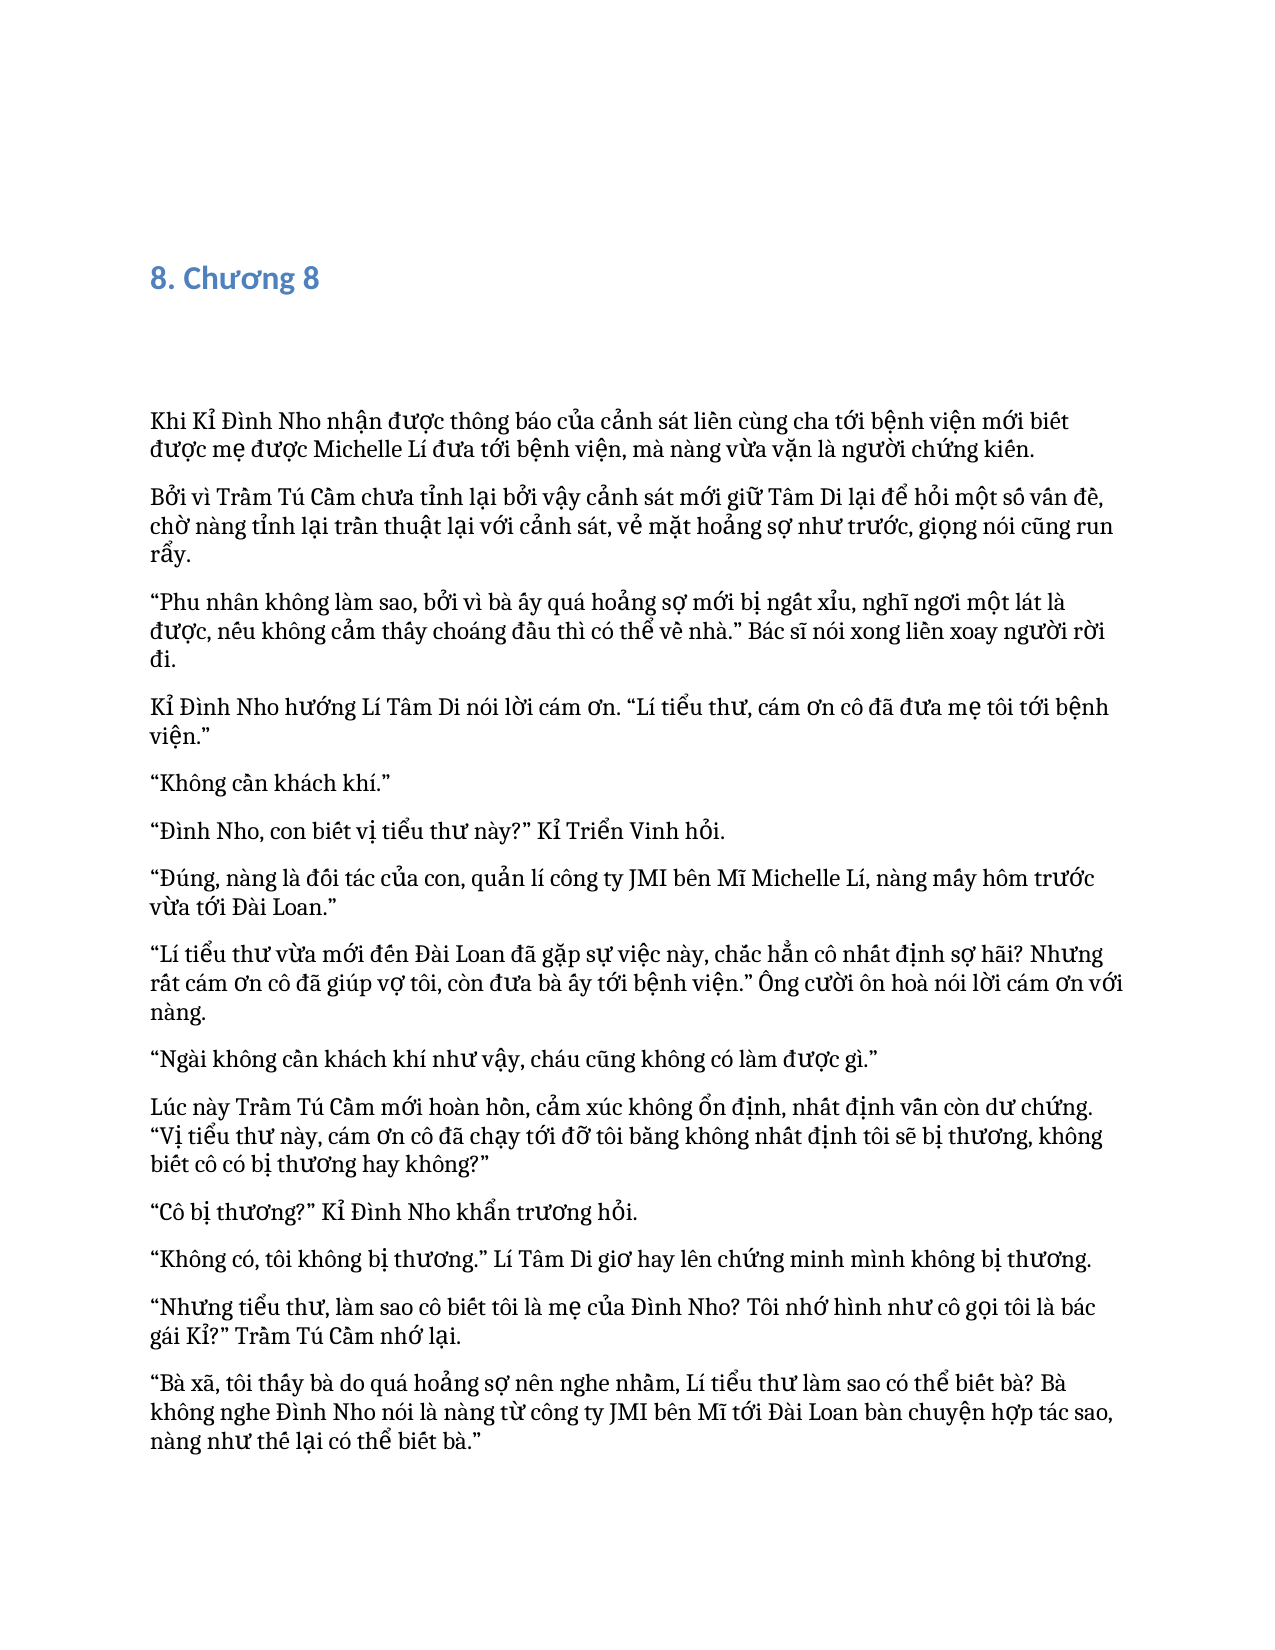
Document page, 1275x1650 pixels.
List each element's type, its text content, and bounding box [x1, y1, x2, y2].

text Bởi vì Trầm Tú Cầm chưa tỉnh lại bởi vậy cảnh sát mới giữ Tâm Di lại để hỏi một số vấn đề, chờ nàng tỉnh lại trần thuật lại với cảnh sát, vẻ mặt hoảng sợ như trước, giọng nói cũng run rẩy. [150, 483, 1125, 569]
text “Không cần khách khí.” [150, 769, 1125, 798]
text “Cô bị thương?” Kỉ Đình Nho khẩn trương hỏi. [150, 1198, 1125, 1227]
text “Đúng, nàng là đối tác của con, quản lí công ty JMI bên Mĩ Michelle Lí, nàng mấy hôm trước vừa tới Đài Loan.” [150, 864, 1125, 922]
text “Ngài không cần khách khí như vậy, cháu cũng không có làm được gì.” [150, 1045, 1125, 1074]
text Kỉ Đình Nho hướng Lí Tâm Di nói lời cám ơn. “Lí tiểu thư, cám ơn cô đã đưa mẹ tôi tới bệnh viện.” [150, 693, 1125, 750]
text Lúc này Trầm Tú Cầm mới hoàn hồn, cảm xúc không ổn định, nhất định vẫn còn dư chứng. “Vị tiểu thư này, cám ơn cô đã chạy tới đỡ tôi bằng không nhất định tôi sẽ bị thương, không biết cô có bị thương hay không?” [150, 1093, 1125, 1179]
text Khi Kỉ Đình Nho nhận được thông báo của cảnh sát liền cùng cha tới bệnh viện mới biết được mẹ được Michelle Lí đưa tới bệnh viện, mà nàng vừa vặn là người chứng kiến. [150, 407, 1125, 464]
text “Nhưng tiểu thư, làm sao cô biết tôi là mẹ của Đình Nho? Tôi nhớ hình như cô gọi tôi là bác gái Kỉ?” Trầm Tú Cầm nhớ lại. [150, 1293, 1125, 1350]
text “Đình Nho, con biết vị tiểu thư này?” Kỉ Triển Vinh hỏi. [150, 817, 1125, 845]
text “Lí tiểu thư vừa mới đến Đài Loan đã gặp sự việc này, chắc hẳn cô nhất định sợ hãi? Nhưng rất cám ơn cô đã giúp vợ tôi, còn đưa bà ấy tới bệnh viện.” Ông cười ôn hoà nói lời cám ơn với nàng. [150, 940, 1125, 1027]
text “Phu nhân không làm sao, bởi vì bà ấy quá hoảng sợ mới bị ngất xỉu, nghĩ ngơi một lát là được, nếu không cảm thấy choáng đầu thì có thể về nhà.” Bác sĩ nói xong liền xoay người rời đi. [150, 588, 1125, 674]
subtitle 8. Chương 8 [150, 257, 1125, 298]
text “Bà xã, tôi thấy bà do quá hoảng sợ nên nghe nhầm, Lí tiểu thư làm sao có thể biết bà? Bà không nghe Đình Nho nói là nàng từ công ty JMI bên Mĩ tới Đài Loan bàn chuyện hợp tác sao, nàng như thế lại có thể biết bà.” [150, 1369, 1125, 1455]
text “Không có, tôi không bị thương.” Lí Tâm Di giơ hay lên chứng minh mình không bị thương. [150, 1245, 1125, 1274]
